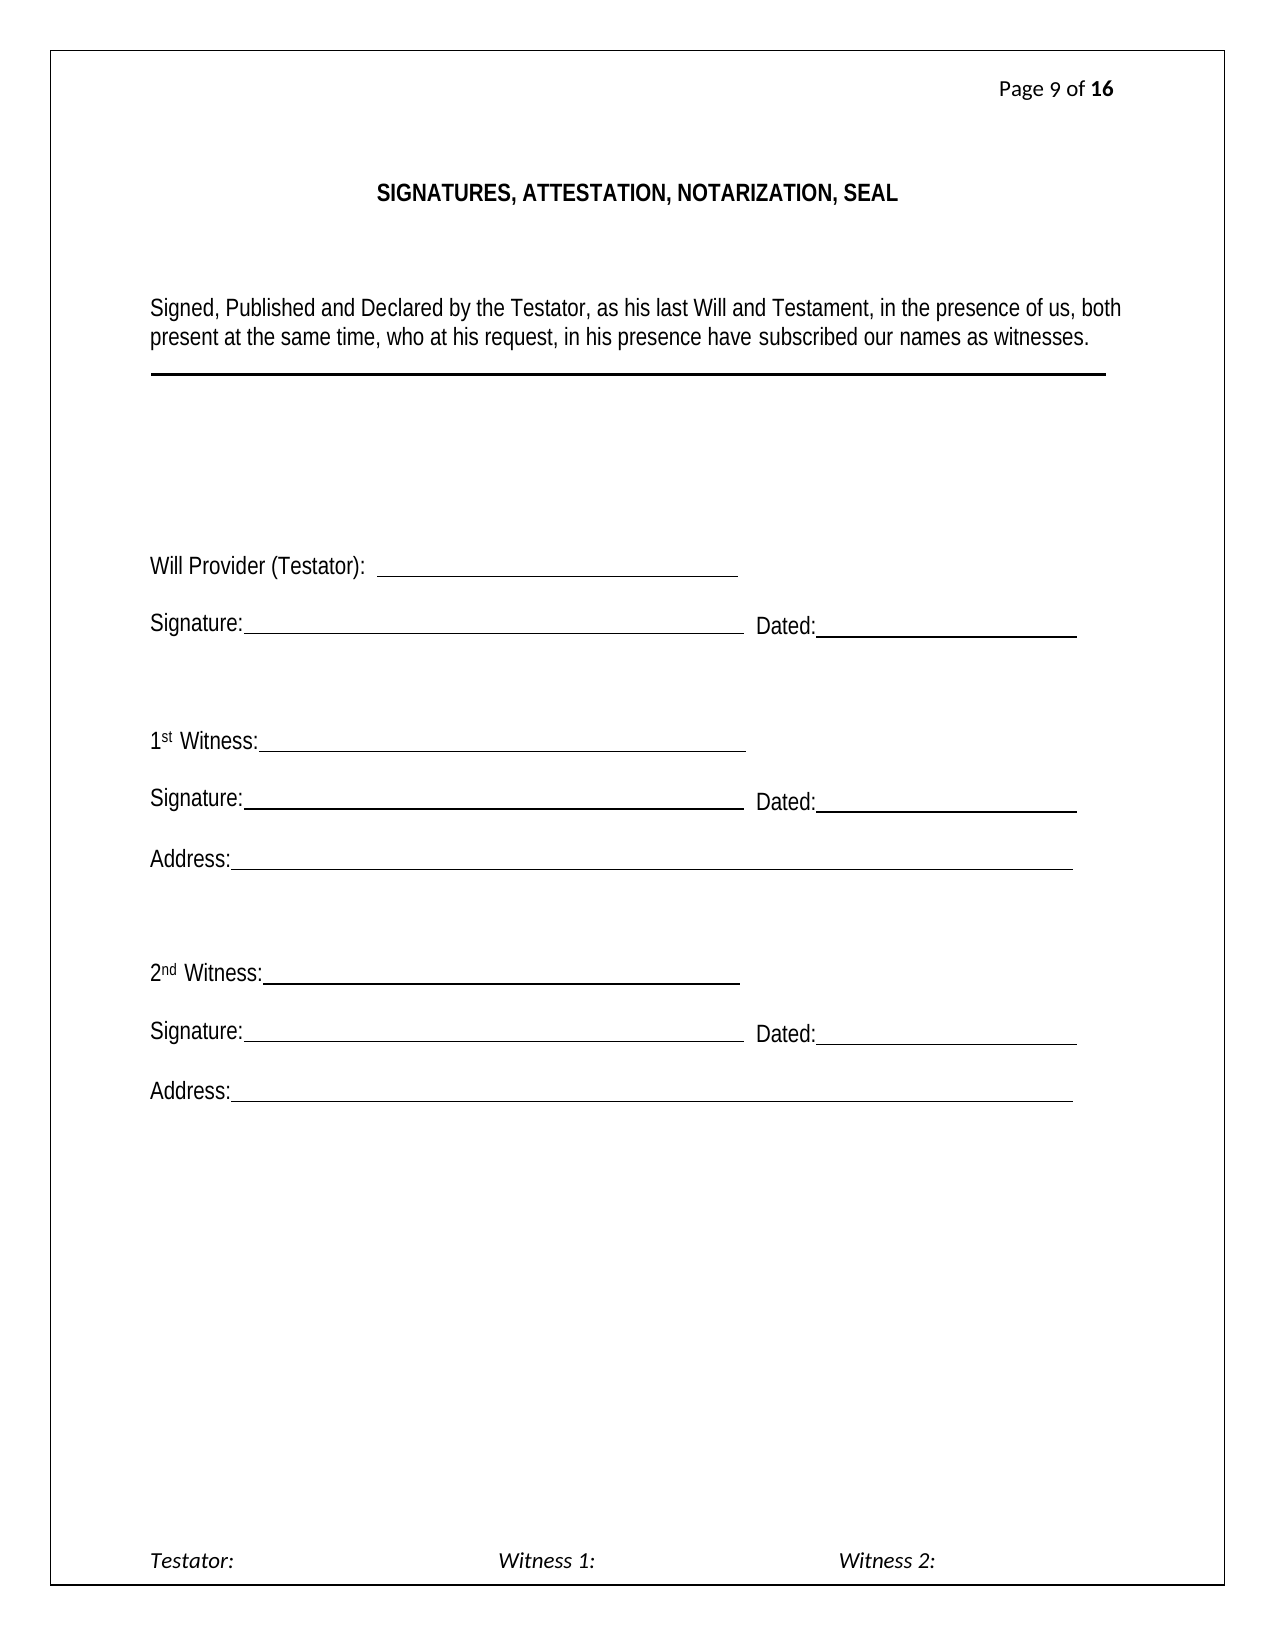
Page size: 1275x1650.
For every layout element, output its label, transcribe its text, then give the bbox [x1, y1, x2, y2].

text Address: [150, 1076, 1137, 1105]
text Signature: [150, 1016, 750, 1044]
text Dated: [756, 786, 1137, 814]
text Signature: [150, 608, 750, 636]
text Signed, Published and Declared by the Testator, as his last Will and Testament, in the presence of us, both present at the same time, who at his request, in his presence have subscribed our names as witnesses. [150, 293, 1128, 350]
text Address: [150, 844, 1137, 872]
text Dated: [756, 611, 1137, 639]
text Dated: [756, 1019, 1137, 1047]
text Will Provider (Testator): [150, 551, 1137, 579]
text SIGNATURES, ATTESTATION, NOTARIZATION, SEAL [377, 178, 1137, 207]
text Signature: [150, 783, 750, 811]
text 1st Witness: [150, 726, 1137, 754]
text 2nd Witness: [150, 958, 1137, 986]
